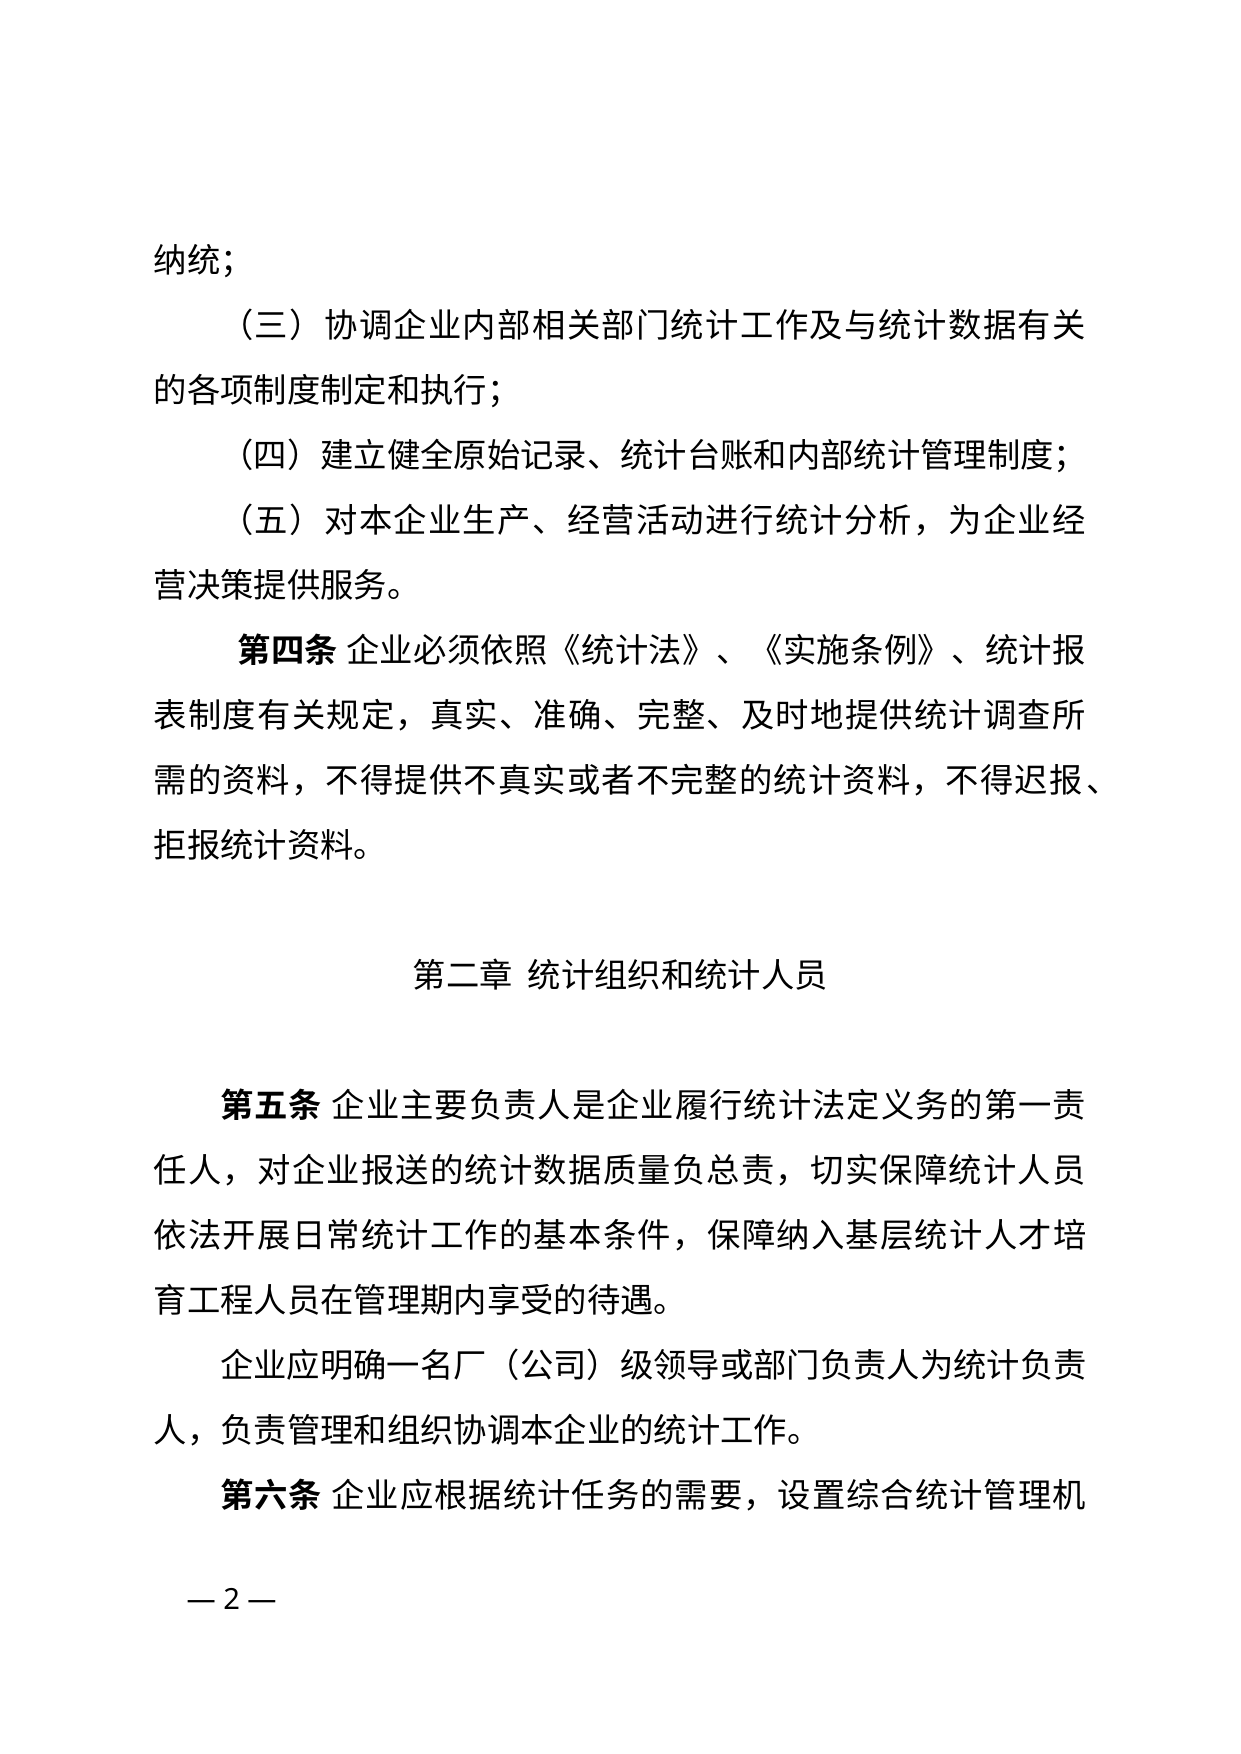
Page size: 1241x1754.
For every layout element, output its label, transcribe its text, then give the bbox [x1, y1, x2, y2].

text 第四条 企业必须依照《统计法》、《实施条例》、统计报表制度有关规定，真实、准确、完整、及时地提供统计调查所需的资料，不得提供不真实或者不完整的统计资料，不得迟报、拒报统计资料。 [153, 615, 1087, 875]
text （五）对本企业生产、经营活动进行统计分析，为企业经营决策提供服务。 [153, 485, 1087, 615]
text （三）协调企业内部相关部门统计工作及与统计数据有关的各项制度制定和执行； [153, 290, 1087, 420]
text 第二章 统计组织和统计人员 [153, 940, 1087, 1005]
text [153, 225, 1087, 290]
text 企业应明确一名厂（公司）级领导或部门负责人为统计负责人，负责管理和组织协调本企业的统计工作。 [153, 1330, 1087, 1460]
text 第五条 企业主要负责人是企业履行统计法定义务的第一责任人，对企业报送的统计数据质量负总责，切实保障统计人员依法开展日常统计工作的基本条件，保障纳入基层统计人才培育工程人员在管理期内享受的待遇。 [153, 1070, 1087, 1330]
text （四）建立健全原始记录、统计台账和内部统计管理制度； [153, 420, 1087, 485]
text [153, 1460, 1087, 1525]
